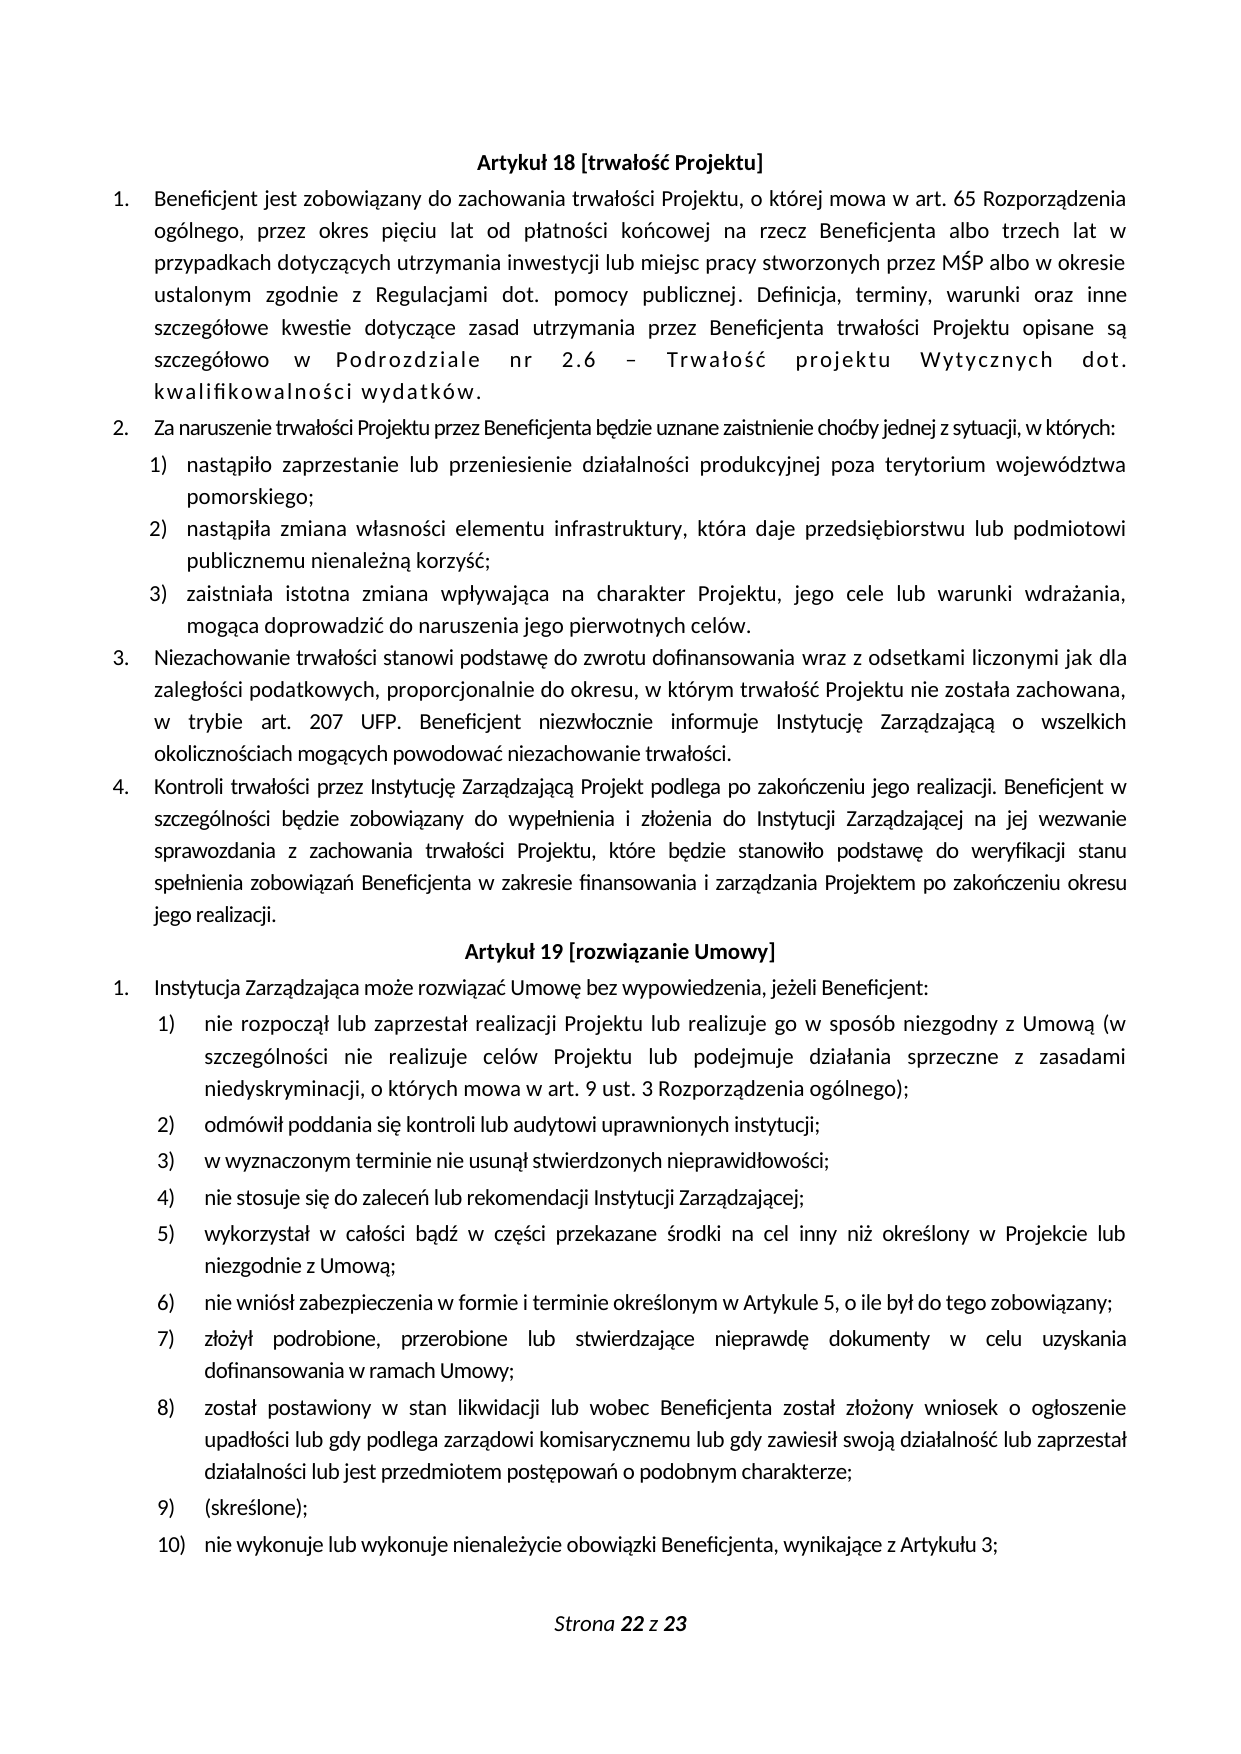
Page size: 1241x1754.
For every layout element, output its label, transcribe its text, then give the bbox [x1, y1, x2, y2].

list nie stosuje się do zaleceń lub rekomendacji Instytucji Zarządzającej; [157, 1183, 1128, 1211]
list Niezachowanie trwałości stanowi podstawę do zwrotu dofinansowania wraz z odsetkami liczonymi jak dla zaległości podatkowych, proporcjonalnie do okresu, w którym trwałość Projektu nie została zachowana, w trybie art. 207 UFP. Beneficjent niezwłocznie informuje Instytucję Zarządzającą o wszelkich okolicznościach mogących powodować niezachowanie trwałości. [112, 643, 1128, 768]
list złożył podrobione, przerobione lub stwierdzające nieprawdę dokumenty w celu uzyskania dofinansowania w ramach Umowy; [157, 1324, 1128, 1384]
list Za naruszenie trwałości Projektu przez Beneficjenta będzie uznane zaistnienie choćby jednej z sytuacji, w których: [112, 413, 1128, 442]
list (skreślone); [157, 1493, 1128, 1522]
list Kontroli trwałości przez Instytucję Zarządzającą Projekt podlega po zakończeniu jego realizacji. Beneficjent w szczególności będzie zobowiązany do wypełnienia i złożenia do Instytucji Zarządzającej na jej wezwanie sprawozdania z zachowania trwałości Projektu, które będzie stanowiło podstawę do weryfikacji stanu spełnienia zobowiązań Beneficjenta w zakresie finansowania i zarządzania Projektem po zakończeniu okresu jego realizacji. [112, 772, 1128, 928]
list nie rozpoczął lub zaprzestał realizacji Projektu lub realizuje go w sposób niezgodny z Umową (w szczególności nie realizuje celów Projektu lub podejmuje działania sprzeczne z zasadami niedyskryminacji, o których mowa w art. 9 ust. 3 Rozporządzenia ogólnego); [157, 1009, 1128, 1102]
subtitle Artykuł 18 [trwałość Projektu] [112, 148, 1128, 176]
list w wyznaczonym terminie nie usunął stwierdzonych nieprawidłowości; [157, 1147, 1128, 1175]
list nie wniósł zabezpieczenia w formie i terminie określonym w Artykule 5, o ile był do tego zobowiązany; [157, 1288, 1128, 1316]
list Beneficjent jest zobowiązany do zachowania trwałości Projektu, o której mowa w art. 65 Rozporządzenia ogólnego, przez okres pięciu lat od płatności końcowej na rzecz Beneficjenta albo trzech lat w przypadkach dotyczących utrzymania inwestycji lub miejsc pracy stworzonych przez MŚP albo w okresie ustalonym zgodnie z Regulacjami dot. pomocy publicznej. Definicja, terminy, warunki oraz inne szczegółowe kwestie dotyczące zasad utrzymania przez Beneficjenta trwałości Projektu opisane są szczegółowo w Podrozdziale nr 2.6 – Trwałość projektu Wytycznych dot. kwalifikowalności wydatków. [112, 184, 1128, 405]
list nie wykonuje lub wykonuje nienależycie obowiązki Beneficjenta, wynikające z Artykułu 3; [157, 1530, 1128, 1558]
list odmówił poddania się kontroli lub audytowi uprawnionych instytucji; [157, 1110, 1128, 1138]
list zaistniała istotna zmiana wpływająca na charakter Projektu, jego cele lub warunki wdrażania, mogąca doprowadzić do naruszenia jego pierwotnych celów. [149, 579, 1128, 639]
list nastąpiła zmiana własności elementu infrastruktury, która daje przedsiębiorstwu lub podmiotowi publicznemu nienależną korzyść; [149, 514, 1128, 574]
list Instytucja Zarządzająca może rozwiązać Umowę bez wypowiedzenia, jeżeli Beneficjent: [112, 973, 1128, 1001]
list został postawiony w stan likwidacji lub wobec Beneficjenta został złożony wniosek o ogłoszenie upadłości lub gdy podlega zarządowi komisarycznemu lub gdy zawiesił swoją działalność lub zaprzestał działalności lub jest przedmiotem postępowań o podobnym charakterze; [157, 1393, 1128, 1485]
list wykorzystał w całości bądź w części przekazane środki na cel inny niż określony w Projekcie lub niezgodnie z Umową; [157, 1219, 1128, 1279]
subtitle Artykuł 19 [rozwiązanie Umowy] [112, 937, 1128, 965]
list nastąpiło zaprzestanie lub przeniesienie działalności produkcyjnej poza terytorium województwa pomorskiego; [149, 450, 1128, 510]
